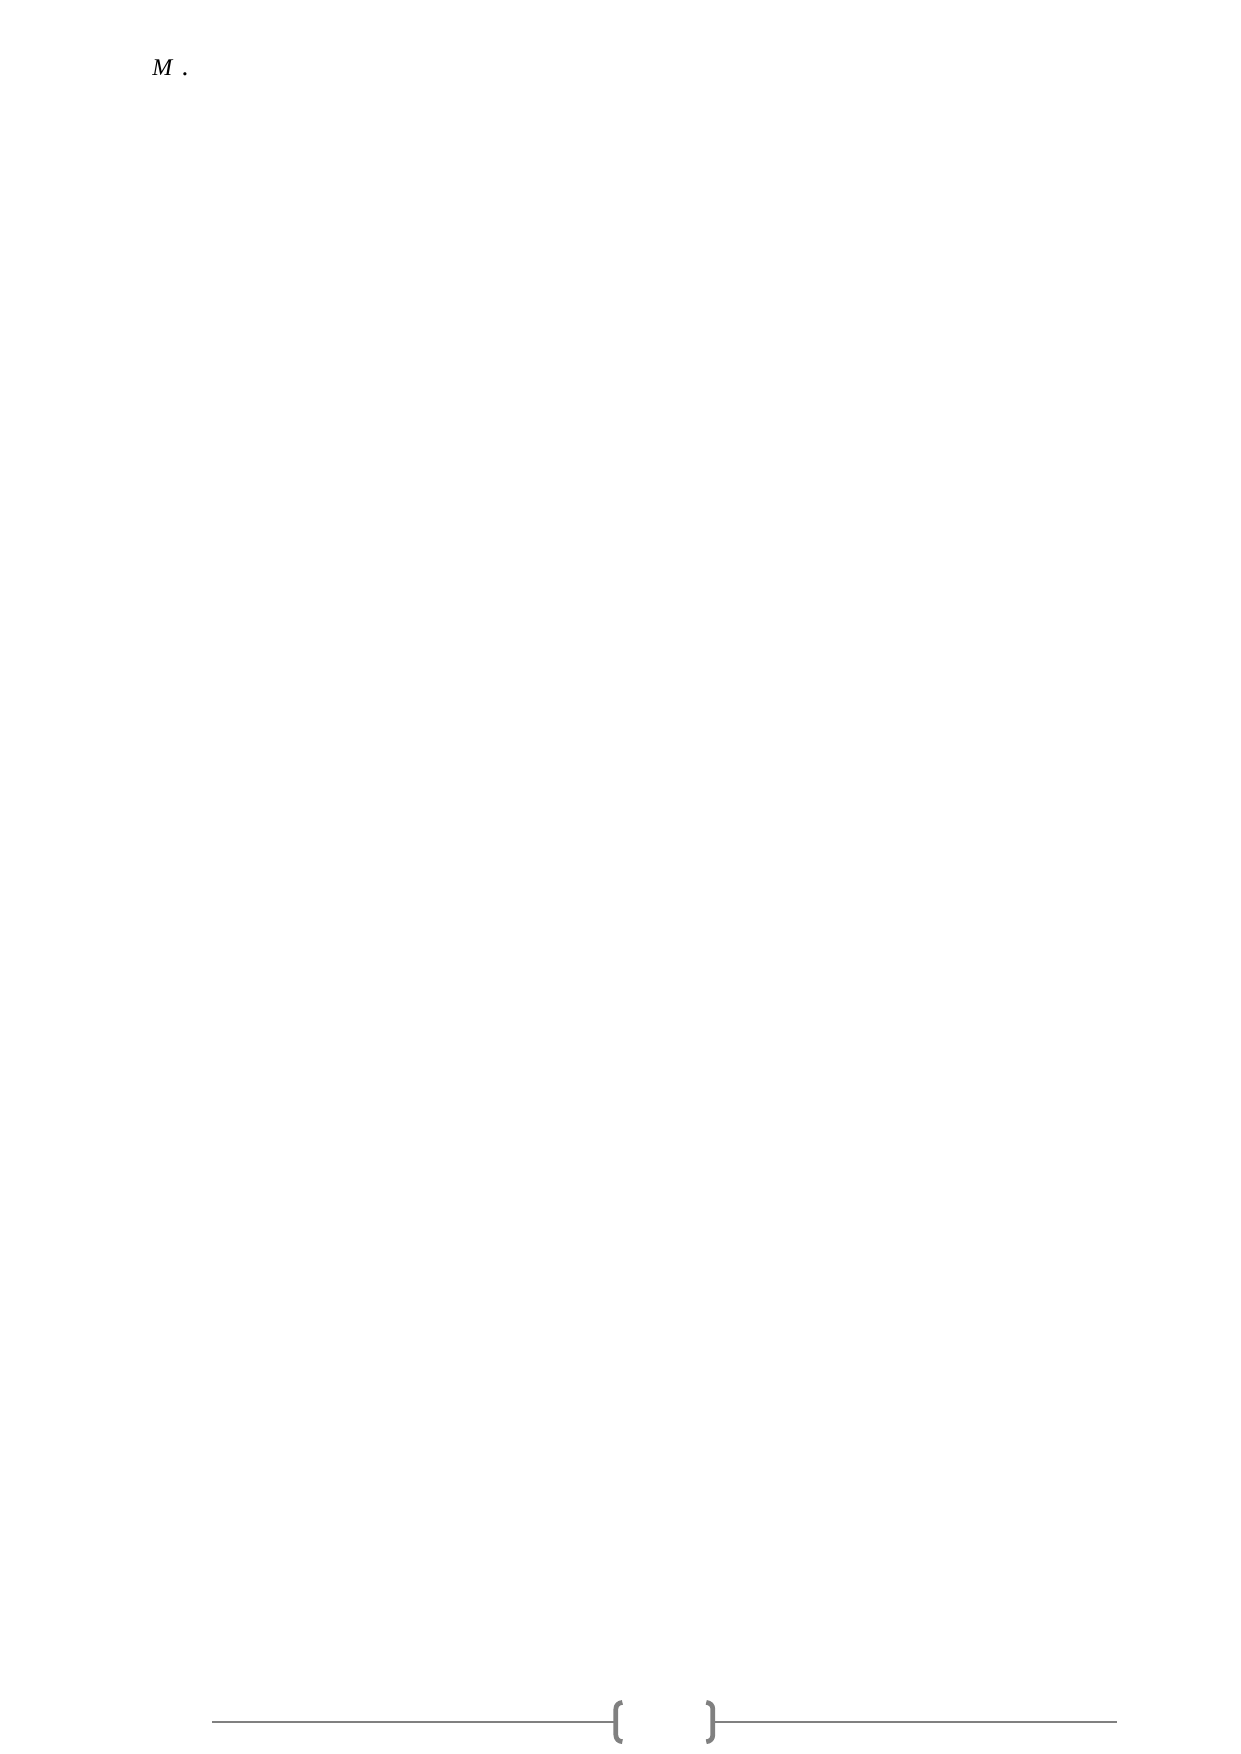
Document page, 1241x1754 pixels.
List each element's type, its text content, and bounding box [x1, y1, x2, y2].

text M . [152, 50, 1192, 81]
